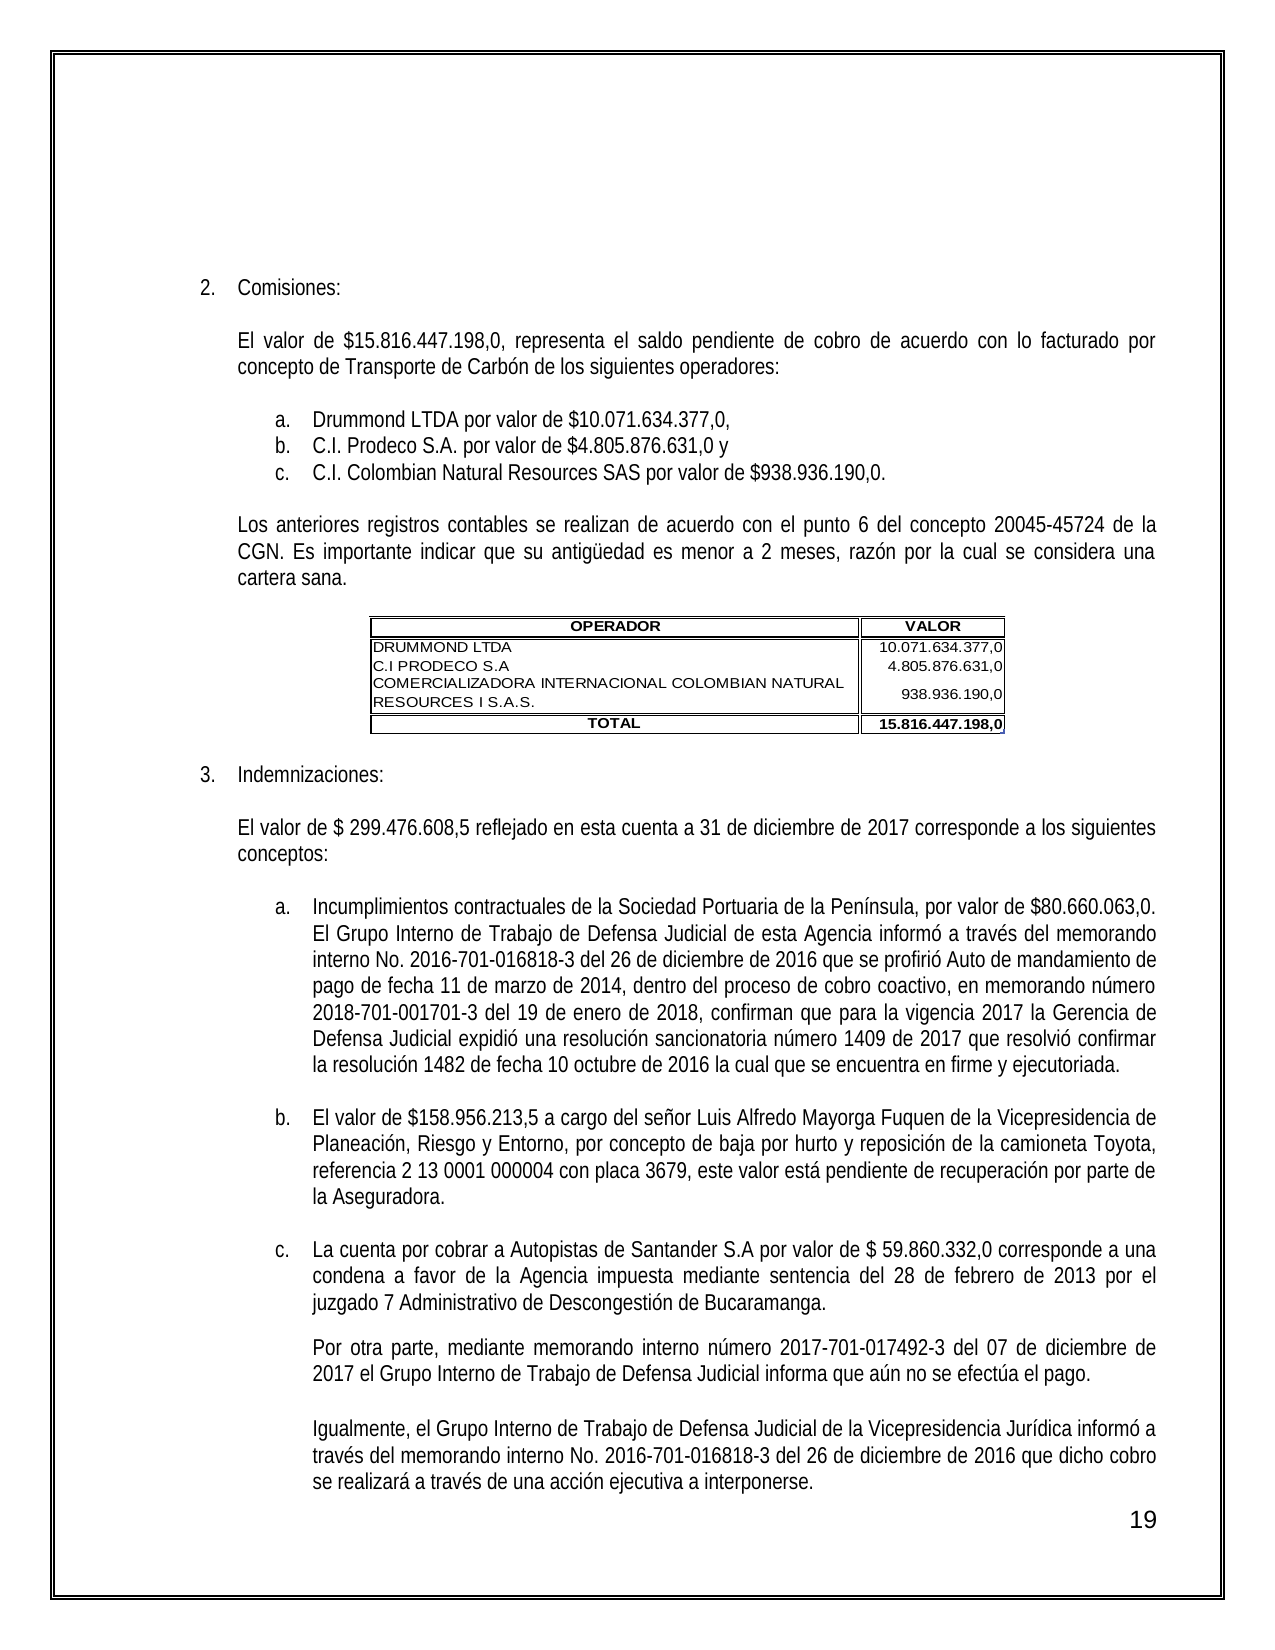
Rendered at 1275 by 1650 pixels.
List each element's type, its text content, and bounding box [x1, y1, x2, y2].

list El valor de $ 299.476.608,5 reflejado en esta cuenta a 31 de diciembre de 2017 corresponde a los siguientes conceptos: [237, 814, 1157, 867]
list Comisiones: [200, 274, 1157, 301]
list El valor de $158.956.213,5 a cargo del señor Luis Alfredo Mayorga Fuquen de la Vicepresidencia de Planeación, Riesgo y Entorno, por concepto de baja por hurto y reposición de la camioneta Toyota, referencia 2 13 0001 000004 con placa 3679, este valor está pendiente de recuperación por parte de la Aseguradora. [275, 1104, 1157, 1209]
list El valor de $15.816.447.198,0, representa el saldo pendiente de cobro de acuerdo con lo facturado por concepto de Transporte de Carbón de los siguientes operadores: [237, 327, 1157, 379]
list Por otra parte, mediante memorando interno número 2017-701-017492-3 del 07 de diciembre de 2017 el Grupo Interno de Trabajo de Defensa Judicial informa que aún no se efectúa el pago. [312, 1334, 1157, 1387]
list Drummond LTDA por valor de $10.071.634.377,0, [275, 406, 1157, 432]
list La cuenta por cobrar a Autopistas de Santander S.A por valor de $ 59.860.332,0 corresponde a una condena a favor de la Agencia impuesta mediante sentencia del 28 de febrero de 2013 por el juzgado 7 Administrativo de Descongestión de Bucaramanga. [275, 1236, 1157, 1315]
list Igualmente, el Grupo Interno de Trabajo de Defensa Judicial de la Vicepresidencia Jurídica informó a través del memorando interno No. 2016-701-016818-3 del 26 de diciembre de 2016 que dicho cobro se realizará a través de una acción ejecutiva a interponerse. [312, 1415, 1157, 1494]
list C.I. Prodeco S.A. por valor de $4.805.876.631,0 y [275, 432, 1157, 459]
list C.I. Colombian Natural Resources SAS por valor de $938.936.190,0. [275, 459, 1157, 485]
list Los anteriores registros contables se realizan de acuerdo con el punto 6 del concepto 20045-45724 de la CGN. Es importante indicar que su antigüedad es menor a 2 meses, razón por la cual se considera una cartera sana. [237, 511, 1157, 590]
list Indemnizaciones: [200, 761, 1157, 788]
list Incumplimientos contractuales de la Sociedad Portuaria de la Península, por valor de $80.660.063,0. El Grupo Interno de Trabajo de Defensa Judicial de esta Agencia informó a través del memorando interno No. 2016-701-016818-3 del 26 de diciembre de 2016 que se profirió Auto de mandamiento de pago de fecha 11 de marzo de 2014, dentro del proceso de cobro coactivo, en memorando número 2018-701-001701-3 del 19 de enero de 2018, confirman que para la vigencia 2017 la Gerencia de Defensa Judicial expidió una resolución sancionatoria número 1409 de 2017 que resolvió confirmar la resolución 1482 de fecha 10 octubre de 2016 la cual que se encuentra en firme y ejecutoriada. [275, 893, 1157, 1078]
